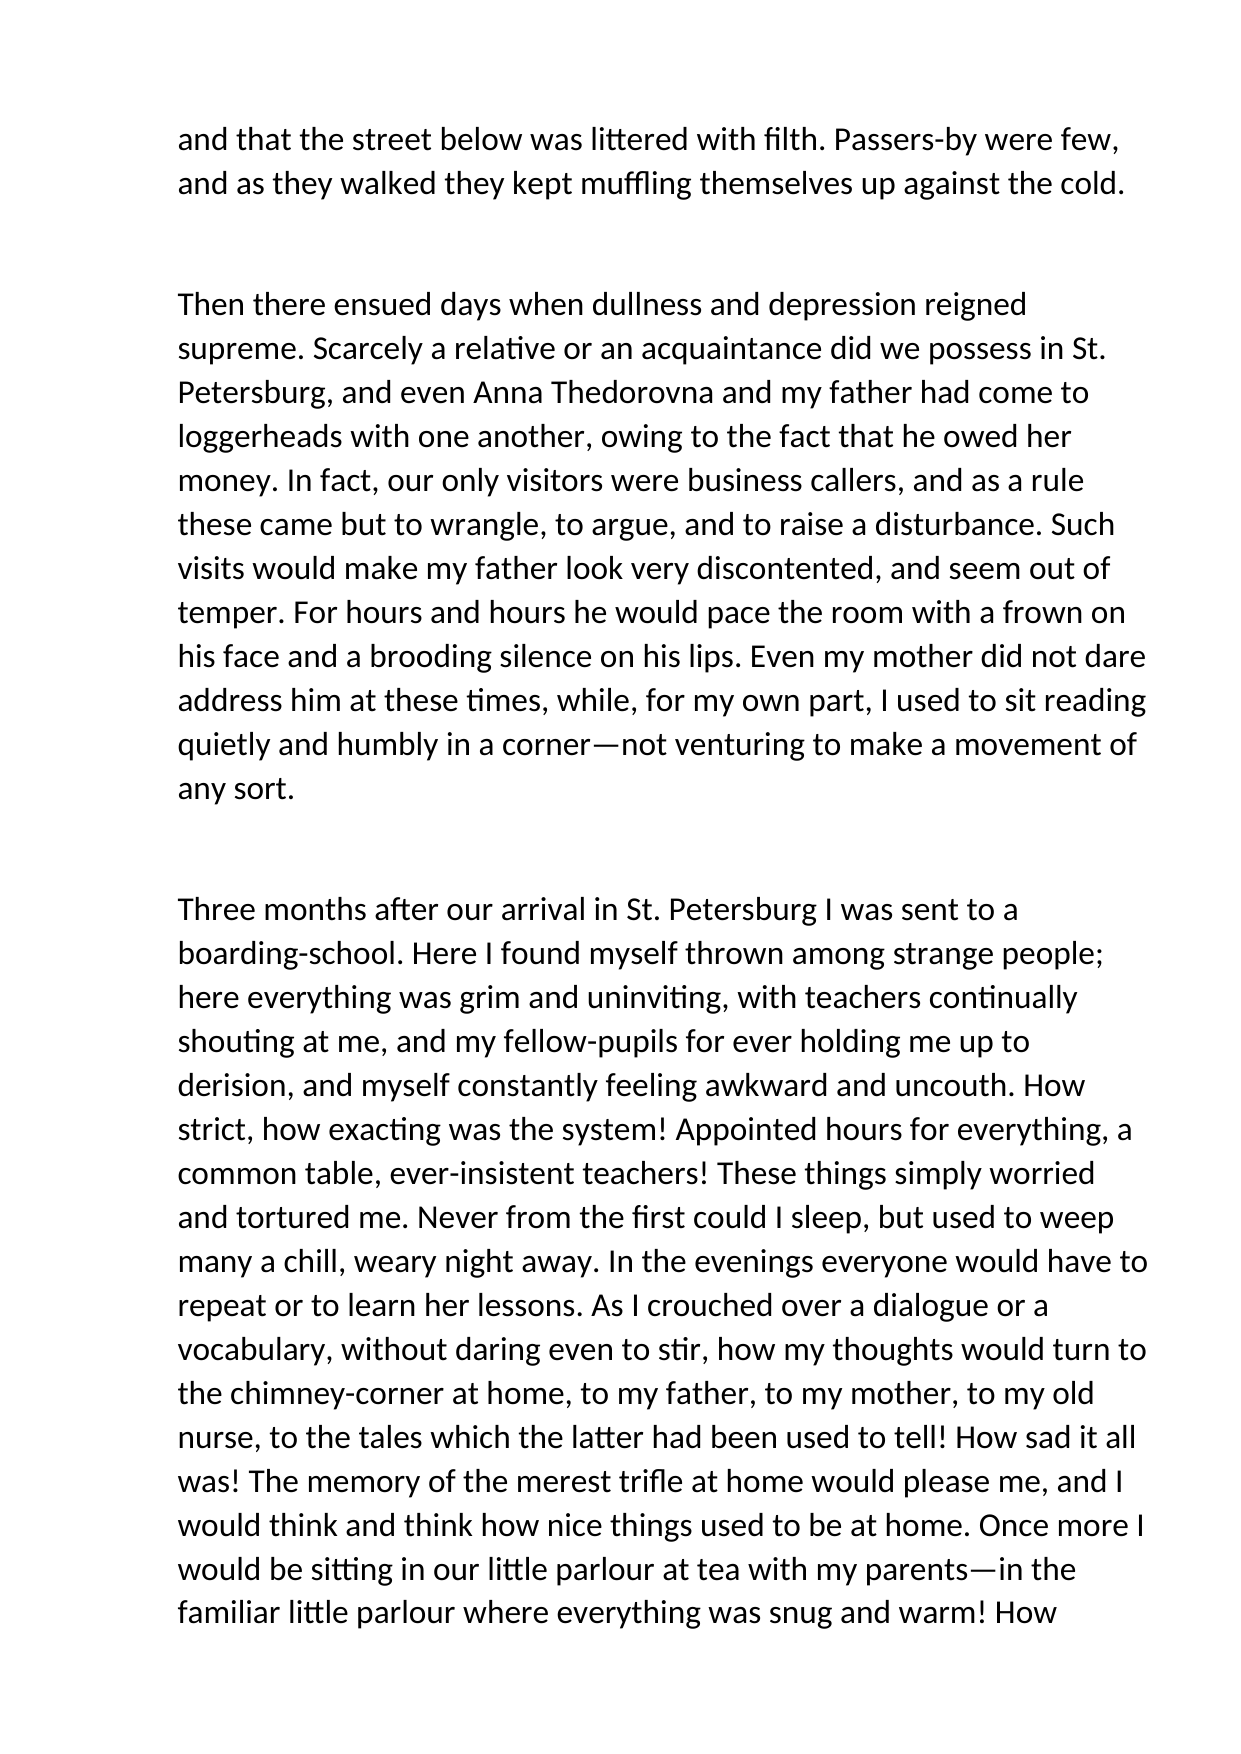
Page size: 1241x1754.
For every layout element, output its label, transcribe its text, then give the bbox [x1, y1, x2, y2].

text Then there ensued days when dullness and depression reigned supreme. Scarcely a relative or an acquaintance did we possess in St. Petersburg, and even Anna Thedorovna and my father had come to loggerheads with one another, owing to the fact that he owed her money. In fact, our only visitors were business callers, and as a rule these came but to wrangle, to argue, and to raise a disturbance. Such visits would make my father look very discontented, and seem out of temper. For hours and hours he would pace the room with a frown on his face and a brooding silence on his lips. Even my mother did not dare address him at these times, while, for my own part, I used to sit reading quietly and humbly in a corner—not venturing to make a movement of any sort. [177, 283, 1152, 808]
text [177, 888, 1152, 1632]
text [177, 118, 1152, 203]
